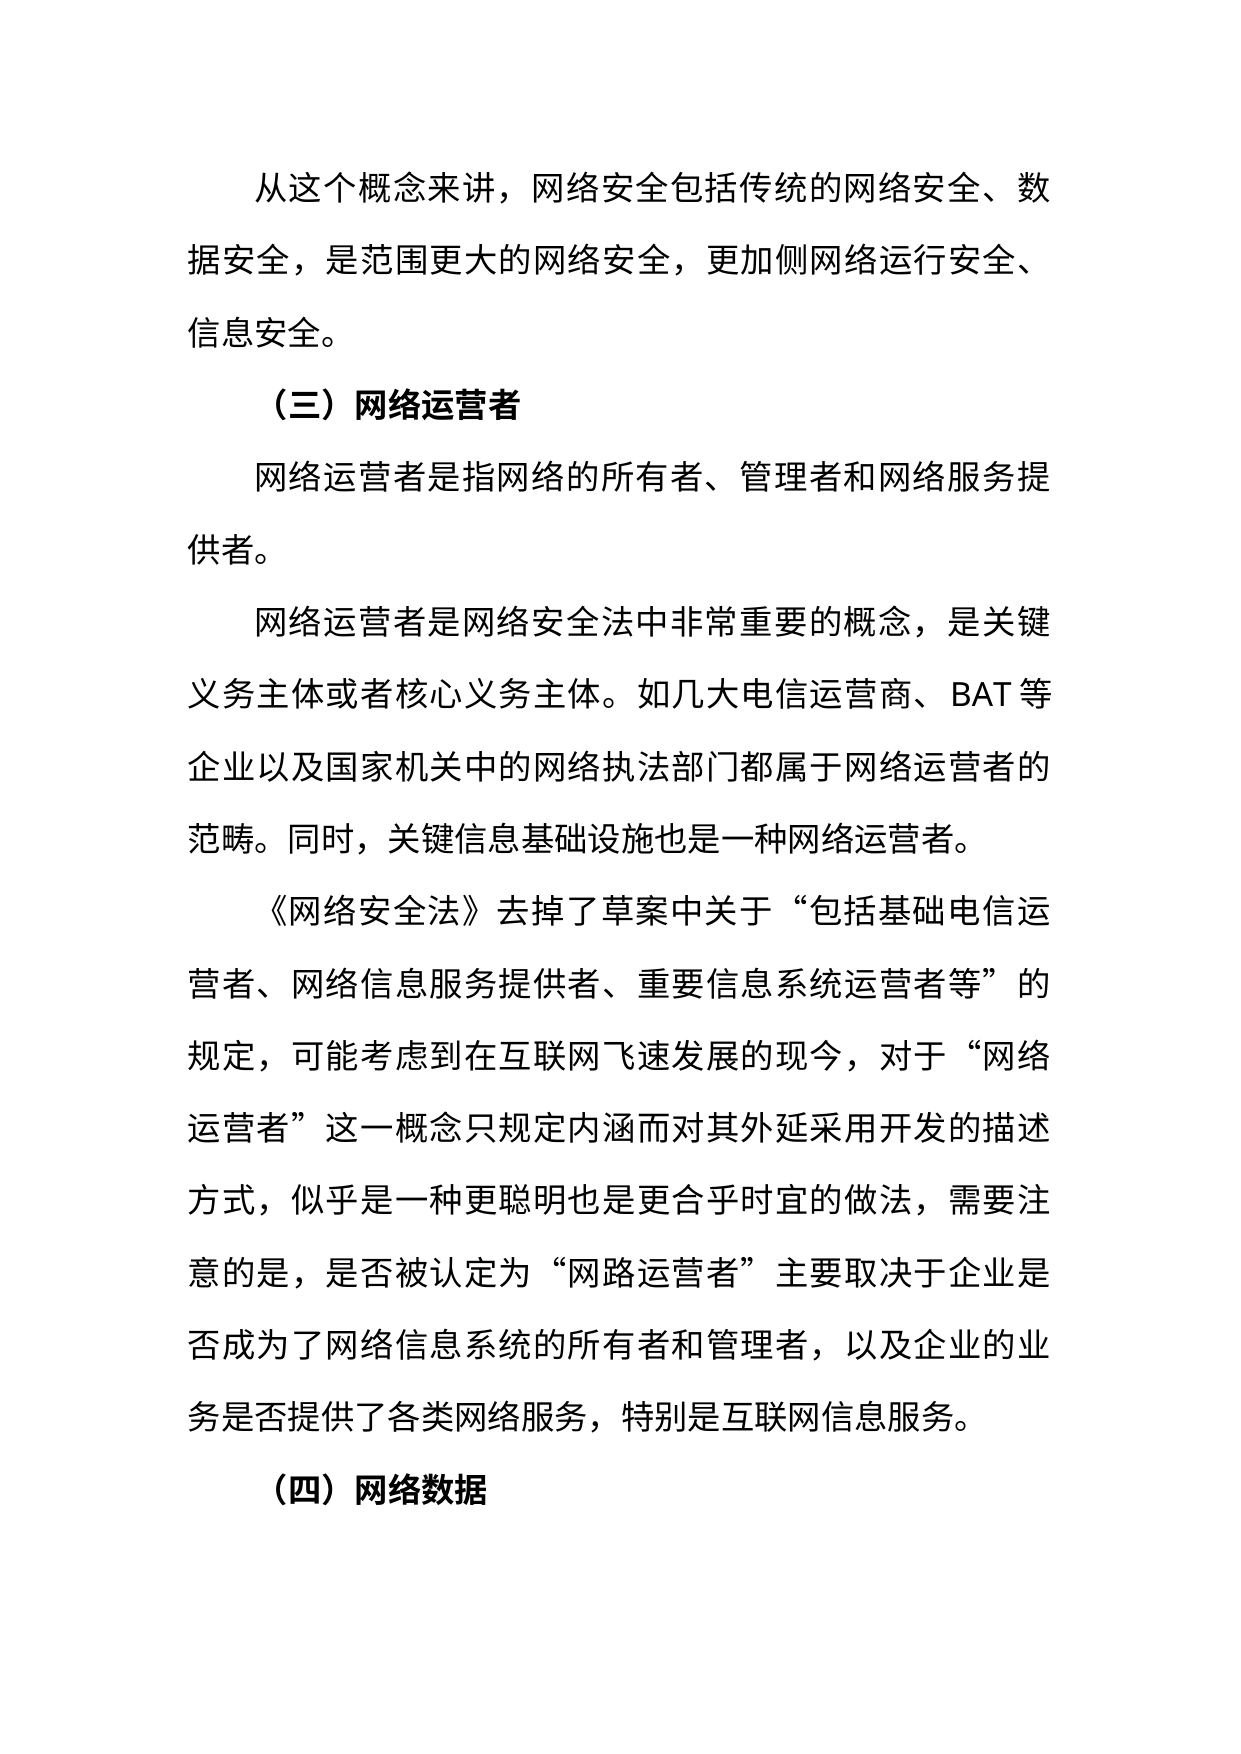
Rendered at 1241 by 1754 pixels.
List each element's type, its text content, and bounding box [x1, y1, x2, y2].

text （四）网络数据 [187, 1463, 1053, 1512]
text （三）网络运营者 [187, 379, 1053, 427]
text 网络运营者是网络安全法中非常重要的概念，是关键义务主体或者核心义务主体。如几大电信运营商、BAT等企业以及国家机关中的网络执法部门都属于网络运营者的范畴。同时，关键信息基础设施也是一种网络运营者。 [187, 596, 1053, 861]
text 从这个概念来讲，网络安全包括传统的网络安全、数据安全，是范围更大的网络安全，更加侧网络运行安全、信息安全。 [187, 162, 1053, 355]
text 网络运营者是指网络的所有者、管理者和网络服务提供者。 [187, 451, 1053, 572]
text 《网络安全法》去掉了草案中关于“包括基础电信运营者、网络信息服务提供者、重要信息系统运营者等”的规定，可能考虑到在互联网飞速发展的现今，对于“网络运营者”这一概念只规定内涵而对其外延采用开发的描述方式，似乎是一种更聪明也是更合乎时宜的做法，需要注意的是，是否被认定为“网路运营者”主要取决于企业是否成为了网络信息系统的所有者和管理者，以及企业的业务是否提供了各类网络服务，特别是互联网信息服务。 [187, 885, 1053, 1439]
